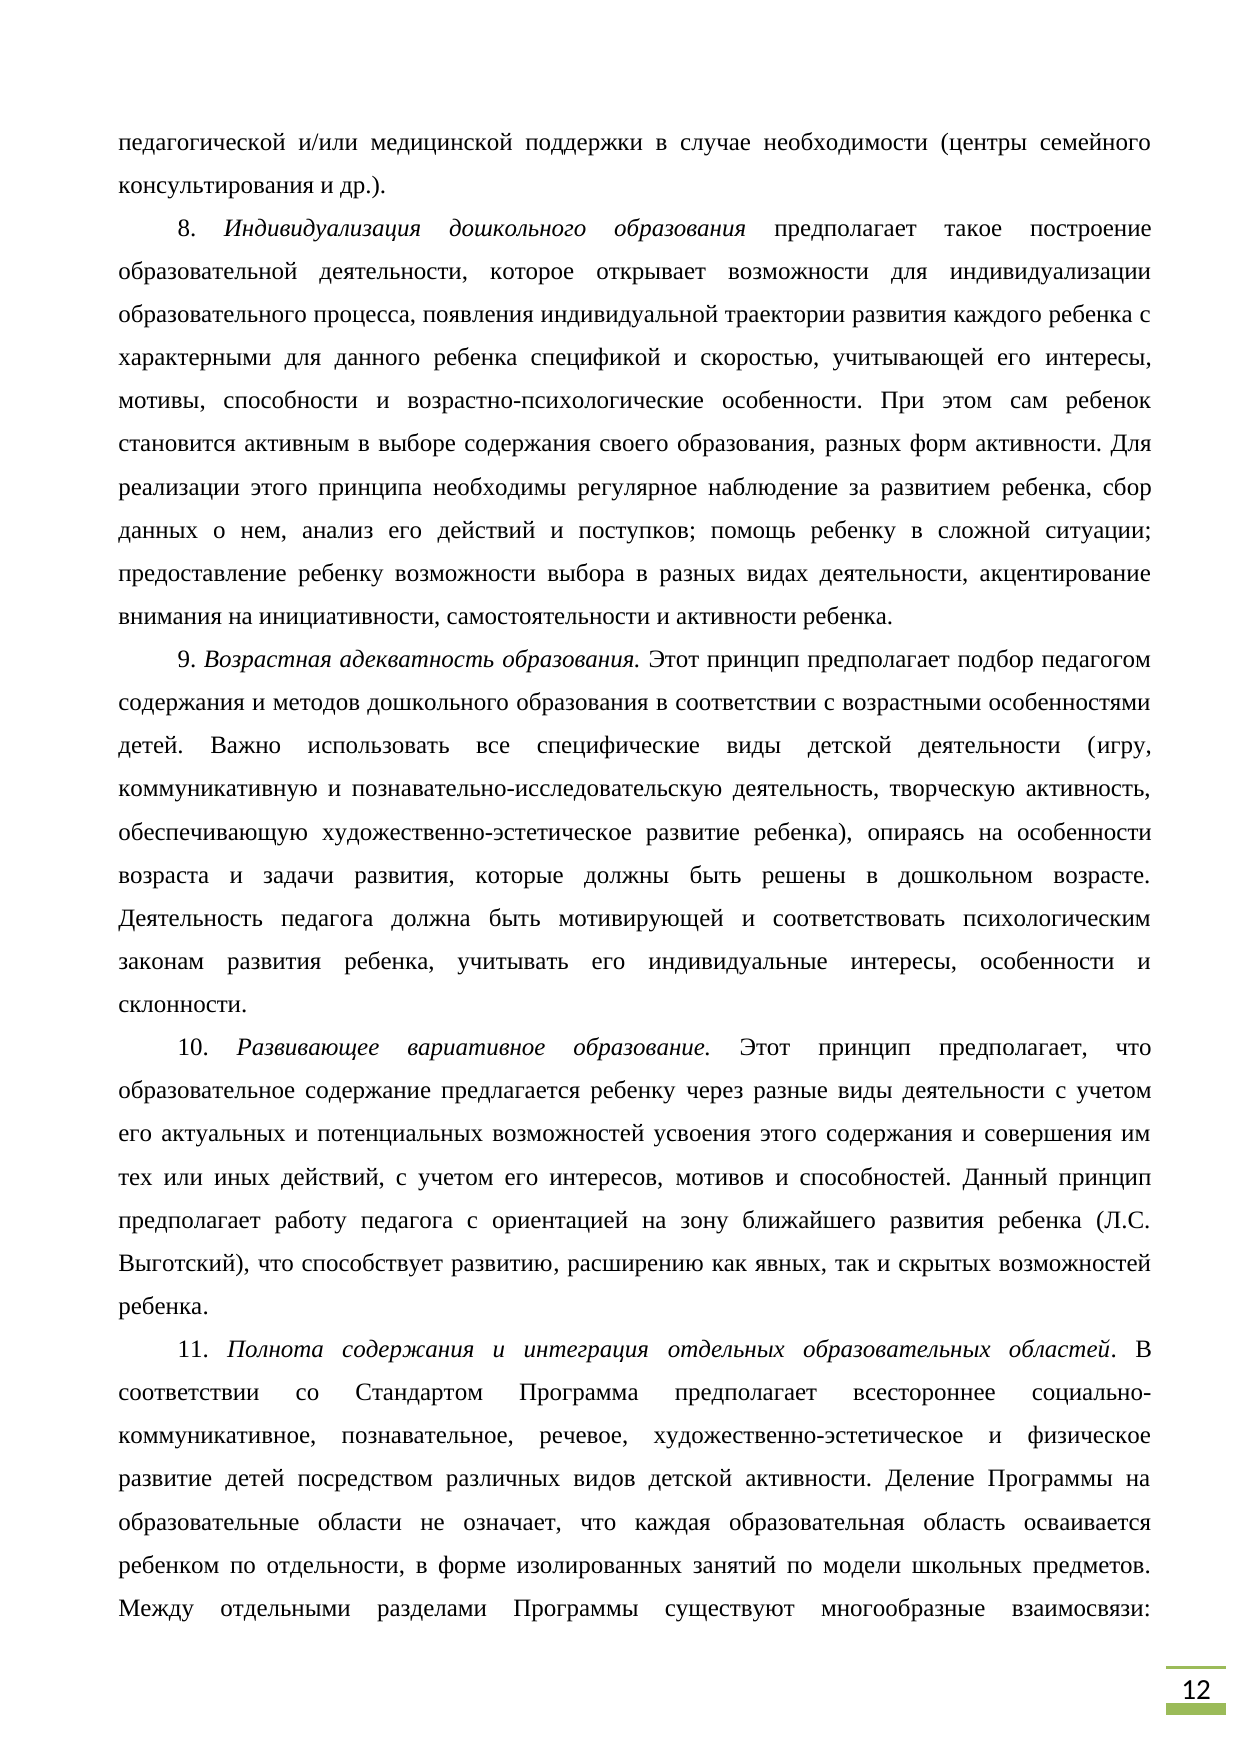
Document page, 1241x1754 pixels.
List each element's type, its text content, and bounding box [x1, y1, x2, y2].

text 9. Возрастная адекватность образования. Этот принцип предполагает подбор педагогом содержания и методов дошкольного образования в соответствии с возрастными особенностями детей. Важно использовать все специфические виды детской деятельности (игру, коммуникативную и познавательно-исследовательскую деятельность, творческую активность, обеспечивающую художественно-эстетическое развитие ребенка), опираясь на особенности возраста и задачи развития, которые должны быть решены в дошкольном возрасте. Деятельность педагога должна быть мотивирующей и соответствовать психологическим законам развития ребенка, учитывать его индивидуальные интересы, особенности и склонности. [118, 644, 1152, 1018]
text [118, 127, 1152, 198]
text 8. Индивидуализация дошкольного образования предполагает такое построение образовательной деятельности, которое открывает возможности для индивидуализации образовательного процесса, появления индивидуальной траектории развития каждого ребенка с характерными для данного ребенка спецификой и скоростью, учитывающей его интересы, мотивы, способности и возрастно-психологические особенности. При этом сам ребенок становится активным в выборе содержания своего образования, разных форм активности. Для реализации этого принципа необходимы регулярное наблюдение за развитием ребенка, сбор данных о нем, анализ его действий и поступков; помощь ребенку в сложной ситуации; предоставление ребенку возможности выбора в разных видах деятельности, акцентирование внимания на инициативности, самостоятельности и активности ребенка. [118, 213, 1152, 630]
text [118, 1334, 1152, 1622]
text 10. Развивающее вариативное образование. Этот принцип предполагает, что образовательное содержание предлагается ребенку через разные виды деятельности с учетом его актуальных и потенциальных возможностей усвоения этого содержания и совершения им тех или иных действий, с учетом его интересов, мотивов и способностей. Данный принцип предполагает работу педагога с ориентацией на зону ближайшего развития ребенка (Л.С. Выготский), что способствует развитию, расширению как явных, так и скрытых возможностей ребенка. [118, 1032, 1152, 1320]
